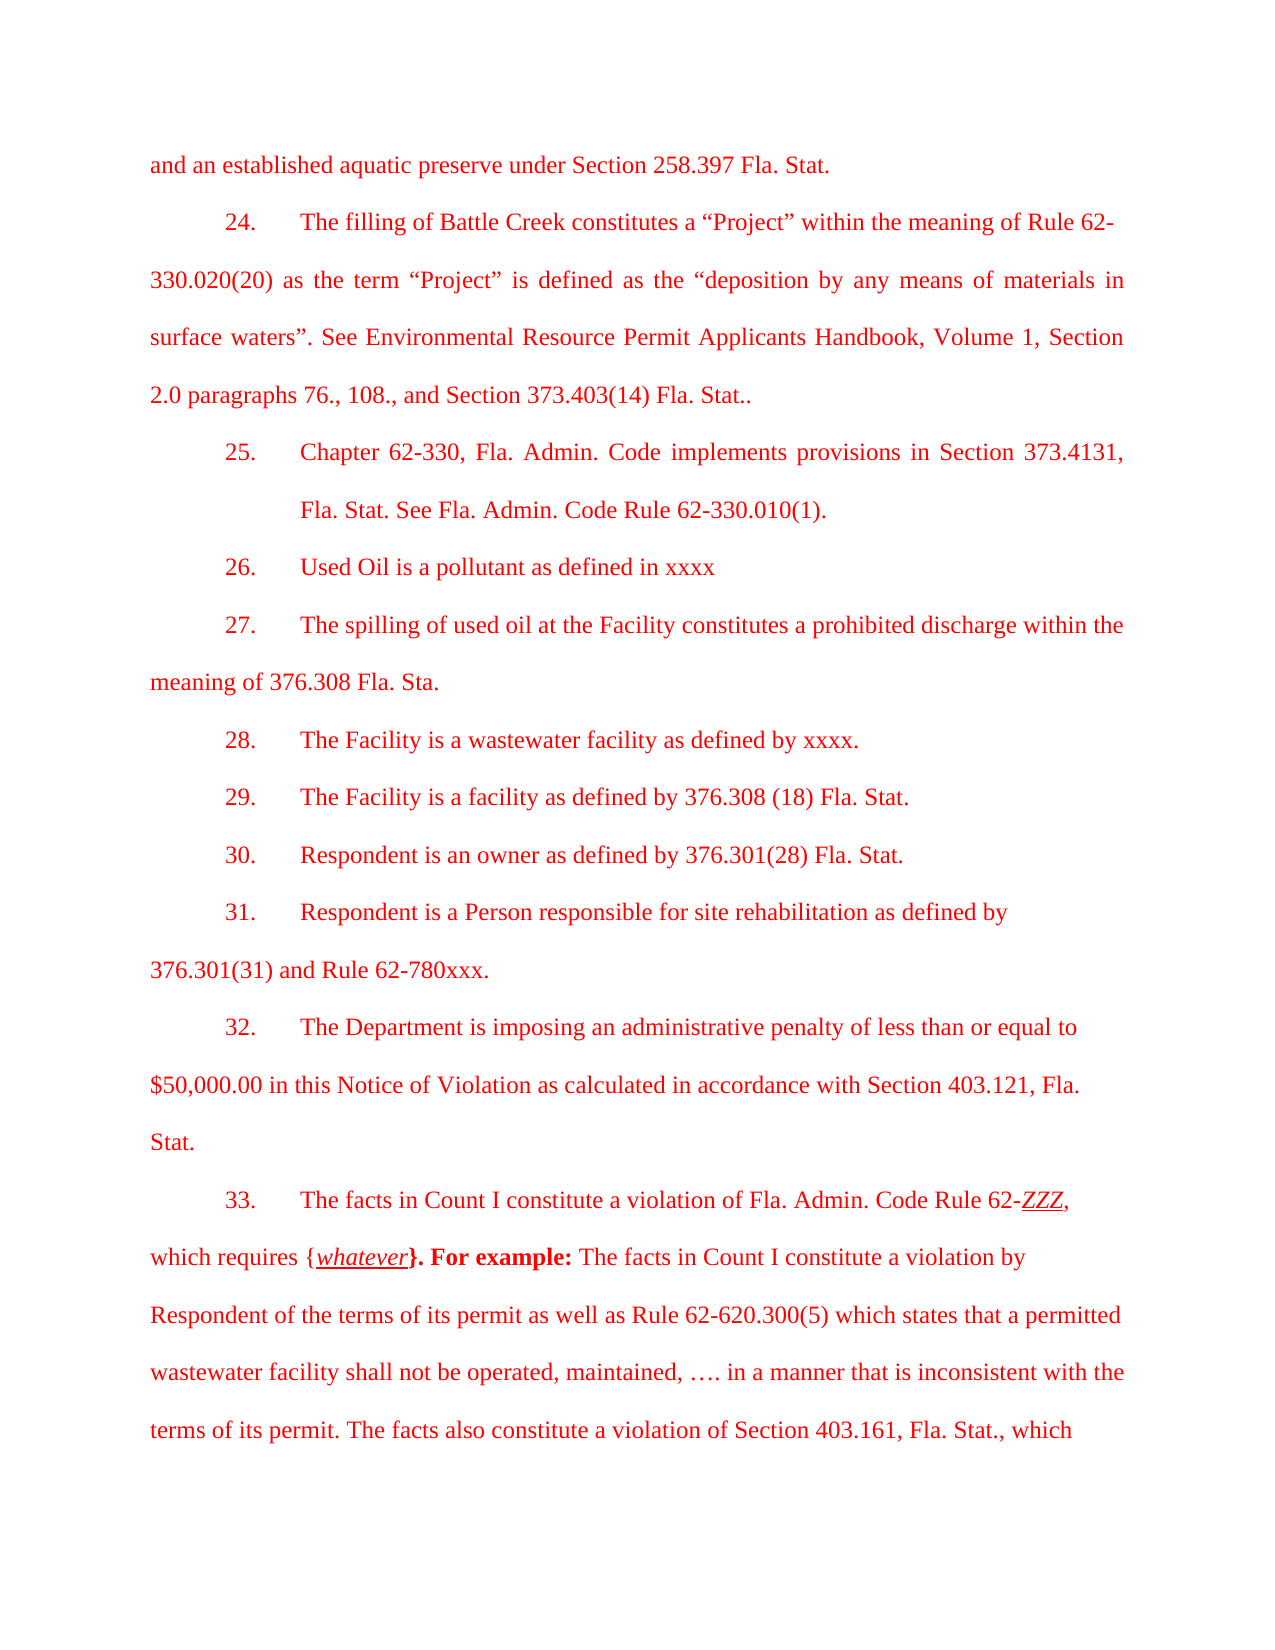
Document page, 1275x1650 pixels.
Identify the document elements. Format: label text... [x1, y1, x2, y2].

list The spilling of used oil at the Facility constitutes a prohibited discharge within the meaning of 376.308 Fla. Sta. [150, 610, 1125, 696]
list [150, 150, 1125, 179]
text 330.020(20) as the term “Project” is defined as the “deposition by any means of materials in surface waters”. See Environmental Resource Permit Applicants Handbook, Volume 1, Section 2.0 paragraphs 76., 108., and Section 373.403(14) Fla. Stat.. [150, 265, 1125, 409]
list The Facility is a wastewater facility as defined by xxxx. [150, 725, 1125, 754]
list Respondent is a Person responsible for site rehabilitation as defined by 376.301(31) and Rule 62-780xxx. [150, 897, 1125, 984]
list Used Oil is a pollutant as defined in xxxx [150, 552, 1125, 581]
list The Department is imposing an administrative penalty of less than or equal to $50,000.00 in this Notice of Violation as calculated in accordance with Section 403.121, Fla. Stat. [150, 1012, 1125, 1156]
list Respondent is an owner as defined by 376.301(28) Fla. Stat. [150, 840, 1125, 869]
list The Facility is a facility as defined by 376.308 (18) Fla. Stat. [150, 782, 1125, 811]
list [150, 1185, 1125, 1444]
list Chapter 62-330, Fla. Admin. Code implements provisions in Section 373.4131, Fla. Stat. See Fla. Admin. Code Rule 62-330.010(1). [225, 437, 1125, 524]
list The filling of Battle Creek constitutes a “Project” within the meaning of Rule 62- [225, 207, 1125, 236]
